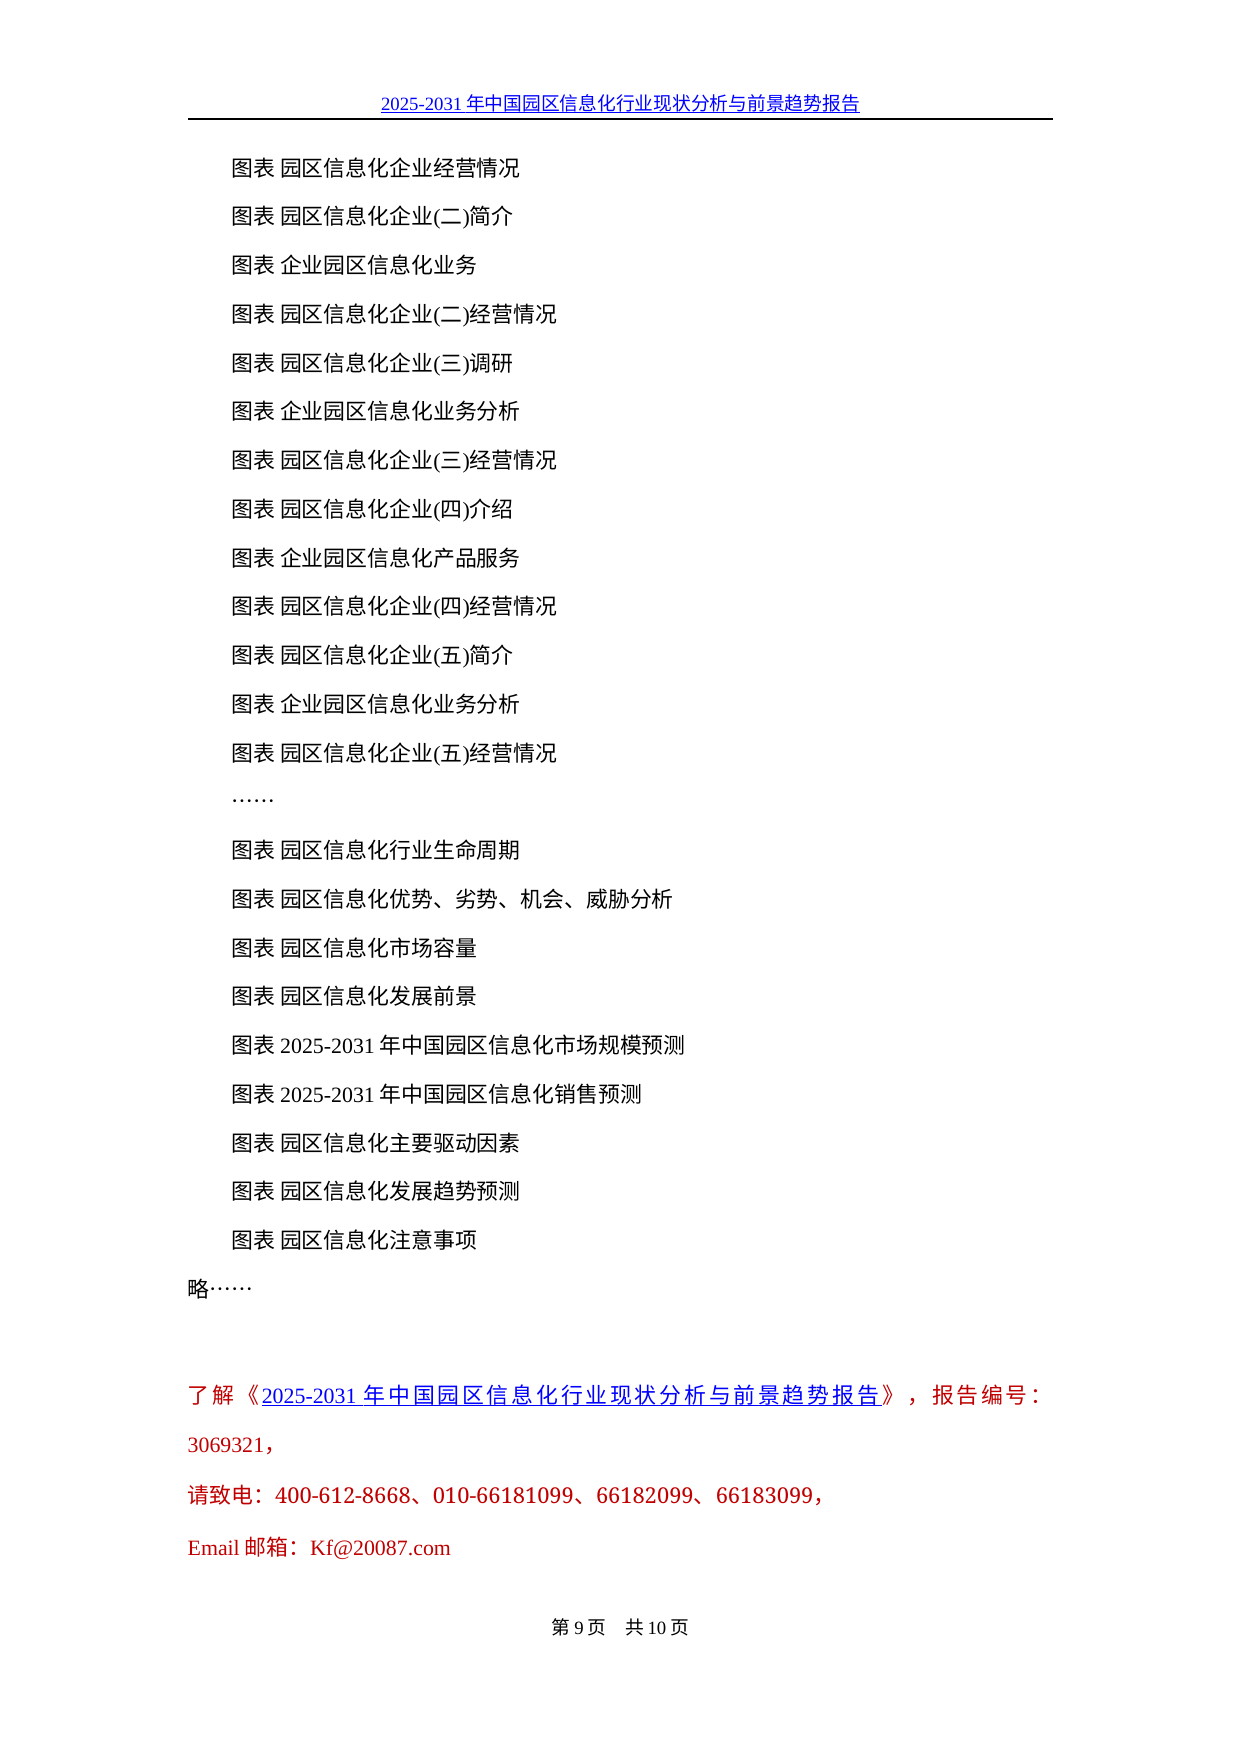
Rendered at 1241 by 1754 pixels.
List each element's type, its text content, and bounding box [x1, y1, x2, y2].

text 了解《2025-2031年中国园区信息化行业现状分析与前景趋势报告》，报告编号：3069321， [187, 1378, 1053, 1459]
text 请致电：400-612-8668、010-66181099、66182099、66183099， [187, 1478, 1053, 1511]
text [187, 150, 1053, 1304]
text Email邮箱：Kf@20087.com [187, 1530, 1053, 1562]
